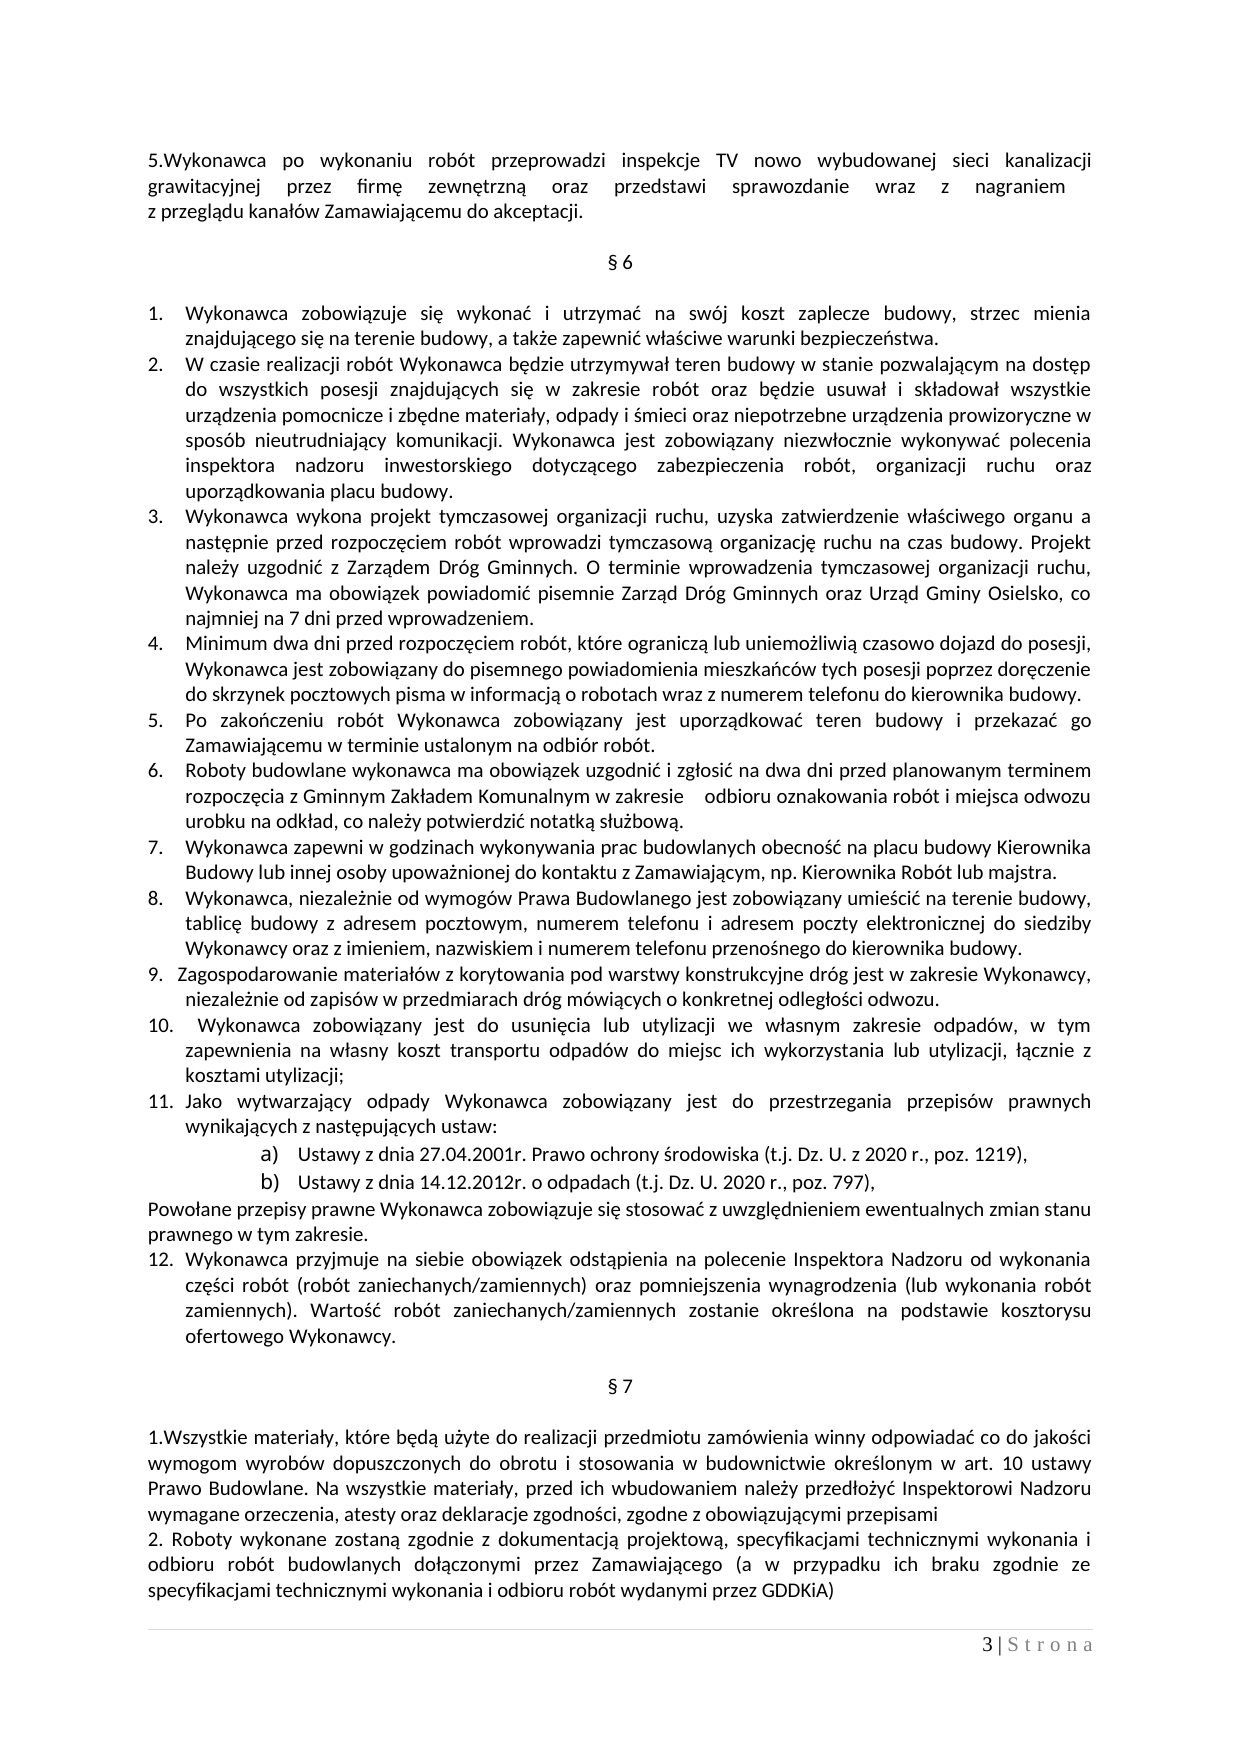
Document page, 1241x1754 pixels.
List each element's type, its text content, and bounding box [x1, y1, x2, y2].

list Ustawy z dnia 14.12.2012r. o odpadach (t.j. Dz. U. 2020 r., poz. 797), [260, 1167, 1093, 1196]
list Ustawy z dnia 27.04.2001r. Prawo ochrony środowiska (t.j. Dz. U. z 2020 r., poz. 1219), [260, 1139, 1093, 1167]
list Minimum dwa dni przed rozpoczęciem robót, które ograniczą lub uniemożliwią czasowo dojazd do posesji, Wykonawca jest zobowiązany do pisemnego powiadomienia mieszkańców tych posesji poprzez doręczenie do skrzynek pocztowych pisma w informacją o robotach wraz z numerem telefonu do kierownika budowy. [148, 631, 1093, 707]
list Jako wytwarzający odpady Wykonawca zobowiązany jest do przestrzegania przepisów prawnych wynikających z następujących ustaw: [148, 1088, 1093, 1139]
text 2. Roboty wykonane zostaną zgodnie z dokumentacją projektową, specyfikacjami technicznymi wykonania i odbioru robót budowlanych dołączonymi przez Zamawiającego (a w przypadku ich braku zgodnie ze specyfikacjami technicznymi wykonania i odbioru robót wydanymi przez GDDKiA) [148, 1526, 1093, 1602]
list Zagospodarowanie materiałów z korytowania pod warstwy konstrukcyjne dróg jest w zakresie Wykonawcy, niezależnie od zapisów w przedmiarach dróg mówiących o konkretnej odległości odwozu. [148, 961, 1093, 1012]
text § 7 [148, 1374, 1093, 1399]
text 1.Wszystkie materiały, które będą użyte do realizacji przedmiotu zamówienia winny odpowiadać co do jakości wymogom wyrobów dopuszczonych do obrotu i stosowania w budownictwie określonym w art. 10 ustawy Prawo Budowlane. Na wszystkie materiały, przed ich wbudowaniem należy przedłożyć Inspektorowi Nadzoru wymagane orzeczenia, atesty oraz deklaracje zgodności, zgodne z obowiązującymi przepisami [148, 1424, 1093, 1526]
list Wykonawca zobowiązuje się wykonać i utrzymać na swój koszt zaplecze budowy, strzec mienia znajdującego się na terenie budowy, a także zapewnić właściwe warunki bezpieczeństwa. [148, 300, 1093, 351]
text 5.Wykonawca po wykonaniu robót przeprowadzi inspekcje TV nowo wybudowanej sieci kanalizacji grawitacyjnej przez firmę zewnętrzną oraz przedstawi sprawozdanie wraz z nagraniem z przeglądu kanałów Zamawiającemu do akceptacji. [148, 148, 1093, 224]
list Roboty budowlane wykonawca ma obowiązek uzgodnić i zgłosić na dwa dni przed planowanym terminem rozpoczęcia z Gminnym Zakładem Komunalnym w zakresie odbioru oznakowania robót i miejsca odwozu urobku na odkład, co należy potwierdzić notatką służbową. [148, 758, 1093, 834]
list Wykonawca wykona projekt tymczasowej organizacji ruchu, uzyska zatwierdzenie właściwego organu a następnie przed rozpoczęciem robót wprowadzi tymczasową organizację ruchu na czas budowy. Projekt należy uzgodnić z Zarządem Dróg Gminnych. O terminie wprowadzenia tymczasowej organizacji ruchu, Wykonawca ma obowiązek powiadomić pisemnie Zarząd Dróg Gminnych oraz Urząd Gminy Osielsko, co najmniej na 7 dni przed wprowadzeniem. [148, 503, 1093, 631]
list W czasie realizacji robót Wykonawca będzie utrzymywał teren budowy w stanie pozwalającym na dostęp do wszystkich posesji znajdujących się w zakresie robót oraz będzie usuwał i składował wszystkie urządzenia pomocnicze i zbędne materiały, odpady i śmieci oraz niepotrzebne urządzenia prowizoryczne w sposób nieutrudniający komunikacji. Wykonawca jest zobowiązany niezwłocznie wykonywać polecenia inspektora nadzoru inwestorskiego dotyczącego zabezpieczenia robót, organizacji ruchu oraz uporządkowania placu budowy. [148, 351, 1093, 503]
list Wykonawca zobowiązany jest do usunięcia lub utylizacji we własnym zakresie odpadów, w tym zapewnienia na własny koszt transportu odpadów do miejsc ich wykorzystania lub utylizacji, łącznie z kosztami utylizacji; [148, 1012, 1093, 1088]
list Po zakończeniu robót Wykonawca zobowiązany jest uporządkować teren budowy i przekazać go Zamawiającemu w terminie ustalonym na odbiór robót. [148, 707, 1093, 758]
list Wykonawca, niezależnie od wymogów Prawa Budowlanego jest zobowiązany umieścić na terenie budowy, tablicę budowy z adresem pocztowym, numerem telefonu i adresem poczty elektronicznej do siedziby Wykonawcy oraz z imieniem, nazwiskiem i numerem telefonu przenośnego do kierownika budowy. [148, 885, 1093, 961]
list Wykonawca zapewni w godzinach wykonywania prac budowlanych obecność na placu budowy Kierownika Budowy lub innej osoby upoważnionej do kontaktu z Zamawiającym, np. Kierownika Robót lub majstra. [148, 834, 1093, 885]
text Powołane przepisy prawne Wykonawca zobowiązuje się stosować z uwzględnieniem ewentualnych zmian stanu prawnego w tym zakresie. [148, 1196, 1093, 1247]
text § 6 [148, 249, 1093, 275]
list Wykonawca przyjmuje na siebie obowiązek odstąpienia na polecenie Inspektora Nadzoru od wykonania części robót (robót zaniechanych/zamiennych) oraz pomniejszenia wynagrodzenia (lub wykonania robót zamiennych). Wartość robót zaniechanych/zamiennych zostanie określona na podstawie kosztorysu ofertowego Wykonawcy. [148, 1247, 1093, 1348]
